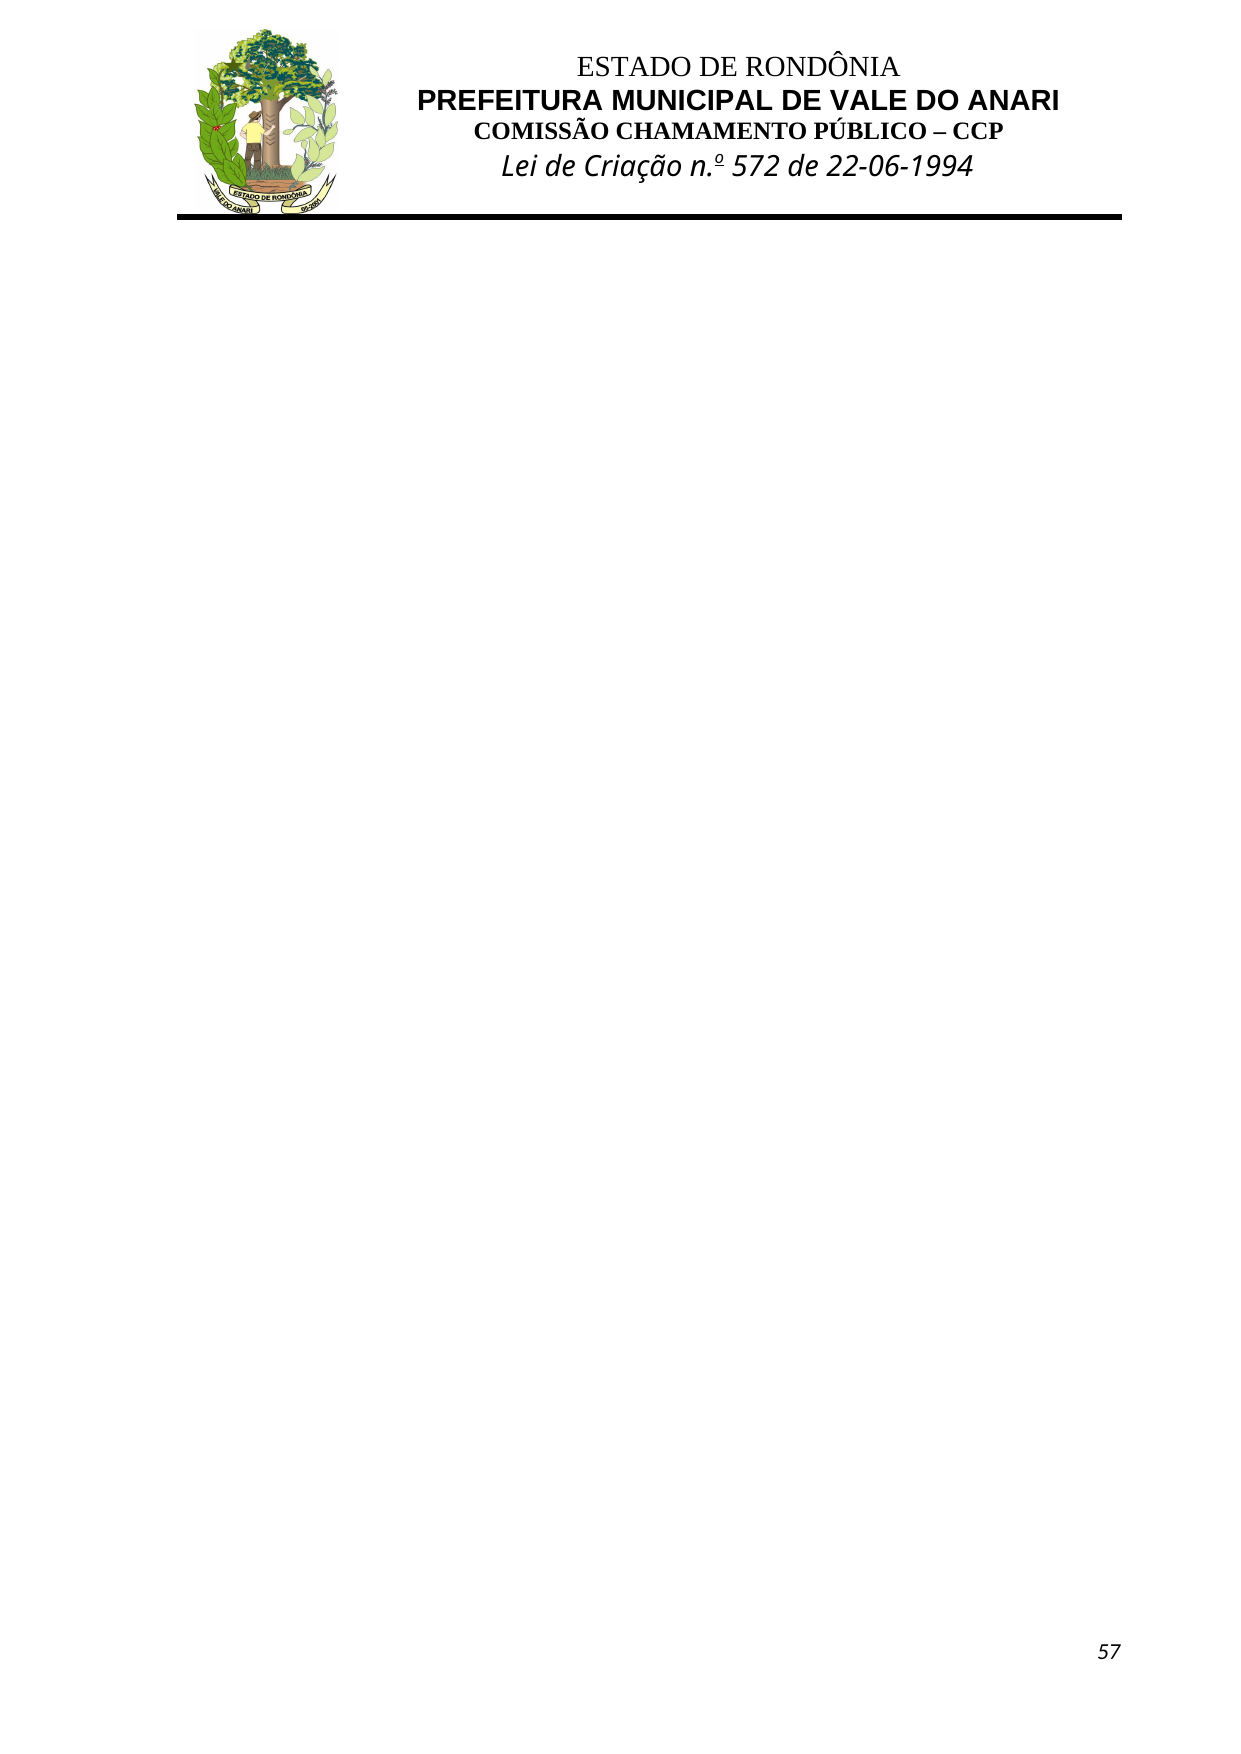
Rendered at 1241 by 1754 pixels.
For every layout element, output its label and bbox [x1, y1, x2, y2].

picture [194, 29, 338, 214]
